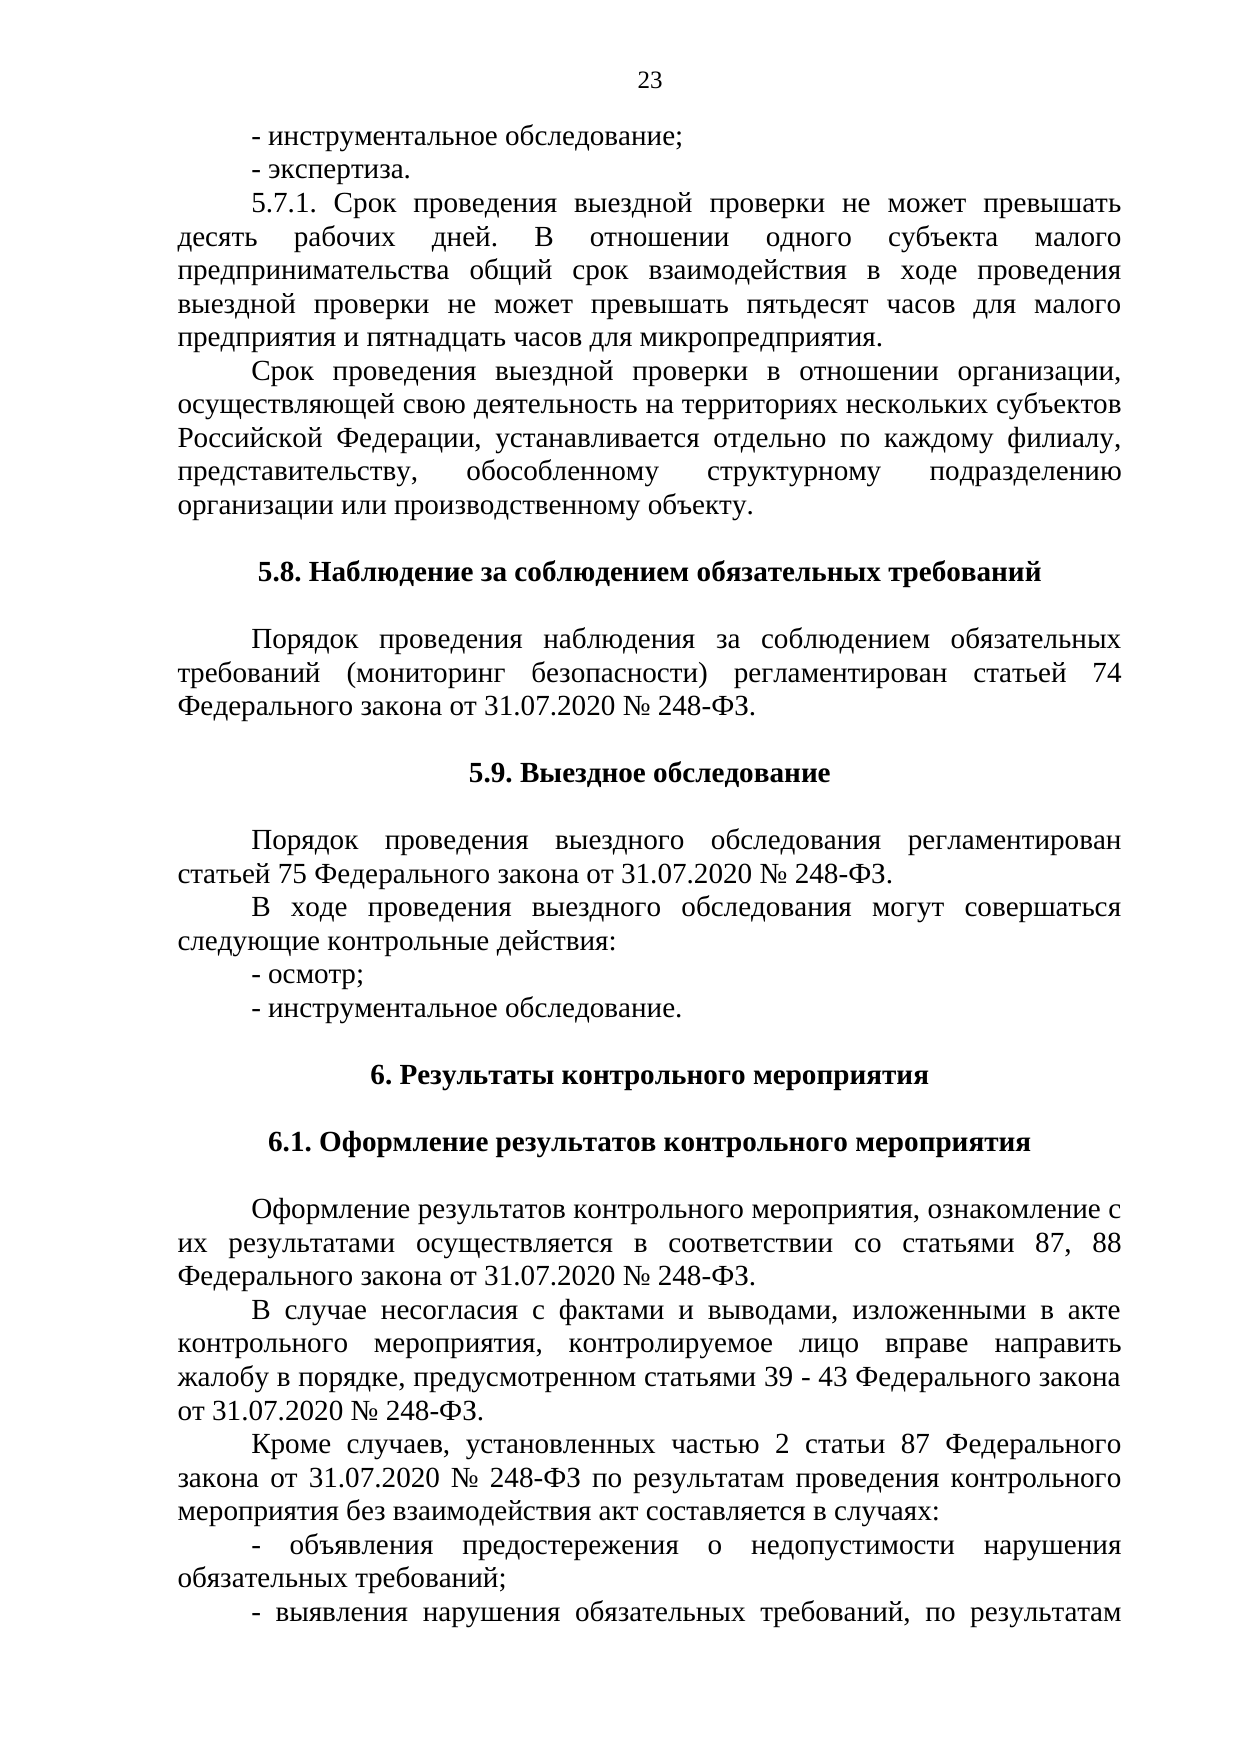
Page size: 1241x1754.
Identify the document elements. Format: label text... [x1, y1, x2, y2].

text Порядок проведения наблюдения за соблюдением обязательных требований (мониторинг безопасности) регламентирован статьей 74 Федерального закона от 31.07.2020 № 248-ФЗ. [177, 621, 1122, 722]
text 5.8. Наблюдение за соблюдением обязательных требований [177, 554, 1122, 588]
text - объявления предостережения о недопустимости нарушения обязательных требований; [177, 1527, 1122, 1594]
text - экспертиза. [177, 152, 1122, 185]
text 6.1. Оформление результатов контрольного мероприятия [177, 1124, 1122, 1158]
text - инструментальное обследование. [177, 990, 1122, 1024]
text Кроме случаев, установленных частью 2 статьи 87 Федерального закона от 31.07.2020 № 248-ФЗ по результатам проведения контрольного мероприятия без взаимодействия акт составляется в случаях: [177, 1426, 1122, 1527]
text В случае несогласия с фактами и выводами, изложенными в акте контрольного мероприятия, контролируемое лицо вправе направить жалобу в порядке, предусмотренном статьями 39 - 43 Федерального закона от 31.07.2020 № 248-ФЗ. [177, 1292, 1122, 1426]
text 6. Результаты контрольного мероприятия [177, 1057, 1122, 1091]
text Оформление результатов контрольного мероприятия, ознакомление с их результатами осуществляется в соответствии со статьями 87, 88 Федерального закона от 31.07.2020 № 248-ФЗ. [177, 1191, 1122, 1292]
text - осмотр; [177, 957, 1122, 990]
text Срок проведения выездной проверки в отношении организации, осуществляющей свою деятельность на территориях нескольких субъектов Российской Федерации, устанавливается отдельно по каждому филиалу, представительству, обособленному структурному подразделению организации или производственному объекту. [177, 353, 1122, 521]
text - инструментальное обследование; [177, 118, 1122, 152]
text В ходе проведения выездного обследования могут совершаться следующие контрольные действия: [177, 889, 1122, 957]
text 5.9. Выездное обследование [177, 755, 1122, 789]
text 5.7.1. Срок проведения выездной проверки не может превышать десять рабочих дней. В отношении одного субъекта малого предпринимательства общий срок взаимодействия в ходе проведения выездной проверки не может превышать пятьдесят часов для малого предприятия и пятнадцать часов для микропредприятия. [177, 185, 1122, 353]
text Порядок проведения выездного обследования регламентирован статьей 75 Федерального закона от 31.07.2020 № 248-ФЗ. [177, 822, 1122, 889]
